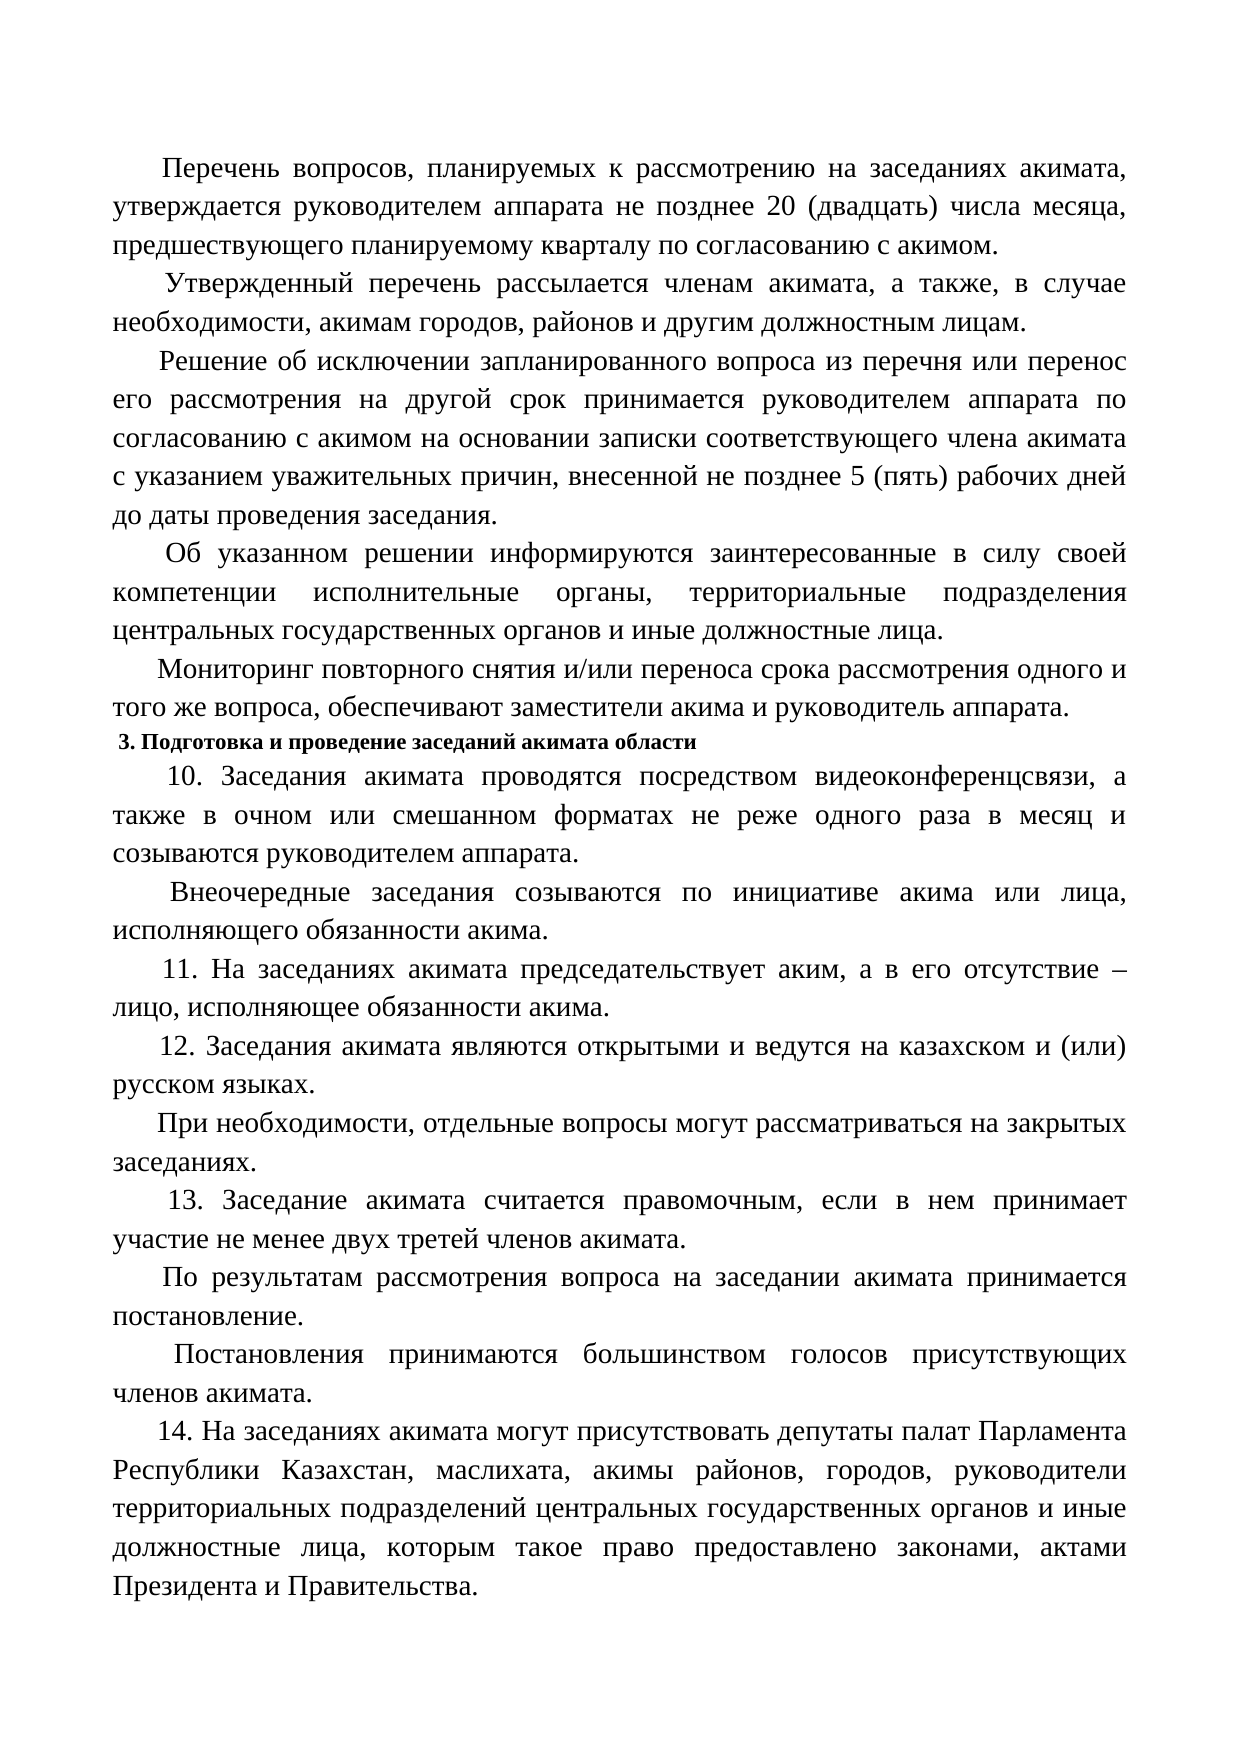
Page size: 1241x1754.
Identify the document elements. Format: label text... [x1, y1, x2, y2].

text 3. Подготовка и проведение заседаний акимата области [112, 728, 1128, 754]
text Об указанном решении информируются заинтересованные в силу своей компетенции исполнительные органы, территориальные подразделения центральных государственных органов и иные должностные лица. [112, 535, 1128, 646]
text 13. Заседание акимата считается правомочным, если в нем принимает участие не менее двух третей членов акимата. [112, 1182, 1128, 1254]
text 12. Заседания акимата являются открытыми и ведутся на казахском и (или) русском языках. [112, 1028, 1128, 1100]
text 11. На заседаниях акимата председательствует аким, а в его отсутствие – лицо, исполняющее обязанности акима. [112, 951, 1128, 1023]
text Утвержденный перечень рассылается членам акимата, а также, в случае необходимости, акимам городов, районов и другим должностным лицам. [112, 266, 1128, 338]
text 14. На заседаниях акимата могут присутствовать депутаты палат Парламента Республики Казахстан, маслихата, акимы районов, городов, руководители территориальных подразделений центральных государственных органов и иные должностные лица, которым такое право предоставлено законами, актами Президента и Правительства. [112, 1413, 1128, 1601]
text 10. Заседания акимата проводятся посредством видеоконференцсвязи, а также в очном или смешанном форматах не реже одного раза в месяц и созываются руководителем аппарата. [112, 758, 1128, 869]
text Перечень вопросов, планируемых к рассмотрению на заседаниях акимата, утверждается руководителем аппарата не позднее 20 (двадцать) числа месяца, предшествующего планируемому кварталу по согласованию с акимом. [112, 150, 1128, 261]
text Мониторинг повторного снятия и/или переноса срока рассмотрения одного и того же вопроса, обеспечивают заместители акима и руководитель аппарата. [112, 651, 1128, 723]
text Решение об исключении запланированного вопроса из перечня или перенос его рассмотрения на другой срок принимается руководителем аппарата по согласованию с акимом на основании записки соответствующего члена акимата с указанием уважительных причин, внесенной не позднее 5 (пять) рабочих дней до даты проведения заседания. [112, 343, 1128, 530]
text По результатам рассмотрения вопроса на заседании акимата принимается постановление. [112, 1259, 1128, 1331]
text Внеочередные заседания созываются по инициативе акима или лица, исполняющего обязанности акима. [112, 874, 1128, 946]
text Постановления принимаются большинством голосов присутствующих членов акимата. [112, 1336, 1128, 1408]
text При необходимости, отдельные вопросы могут рассматриваться на закрытых заседаниях. [112, 1105, 1128, 1177]
